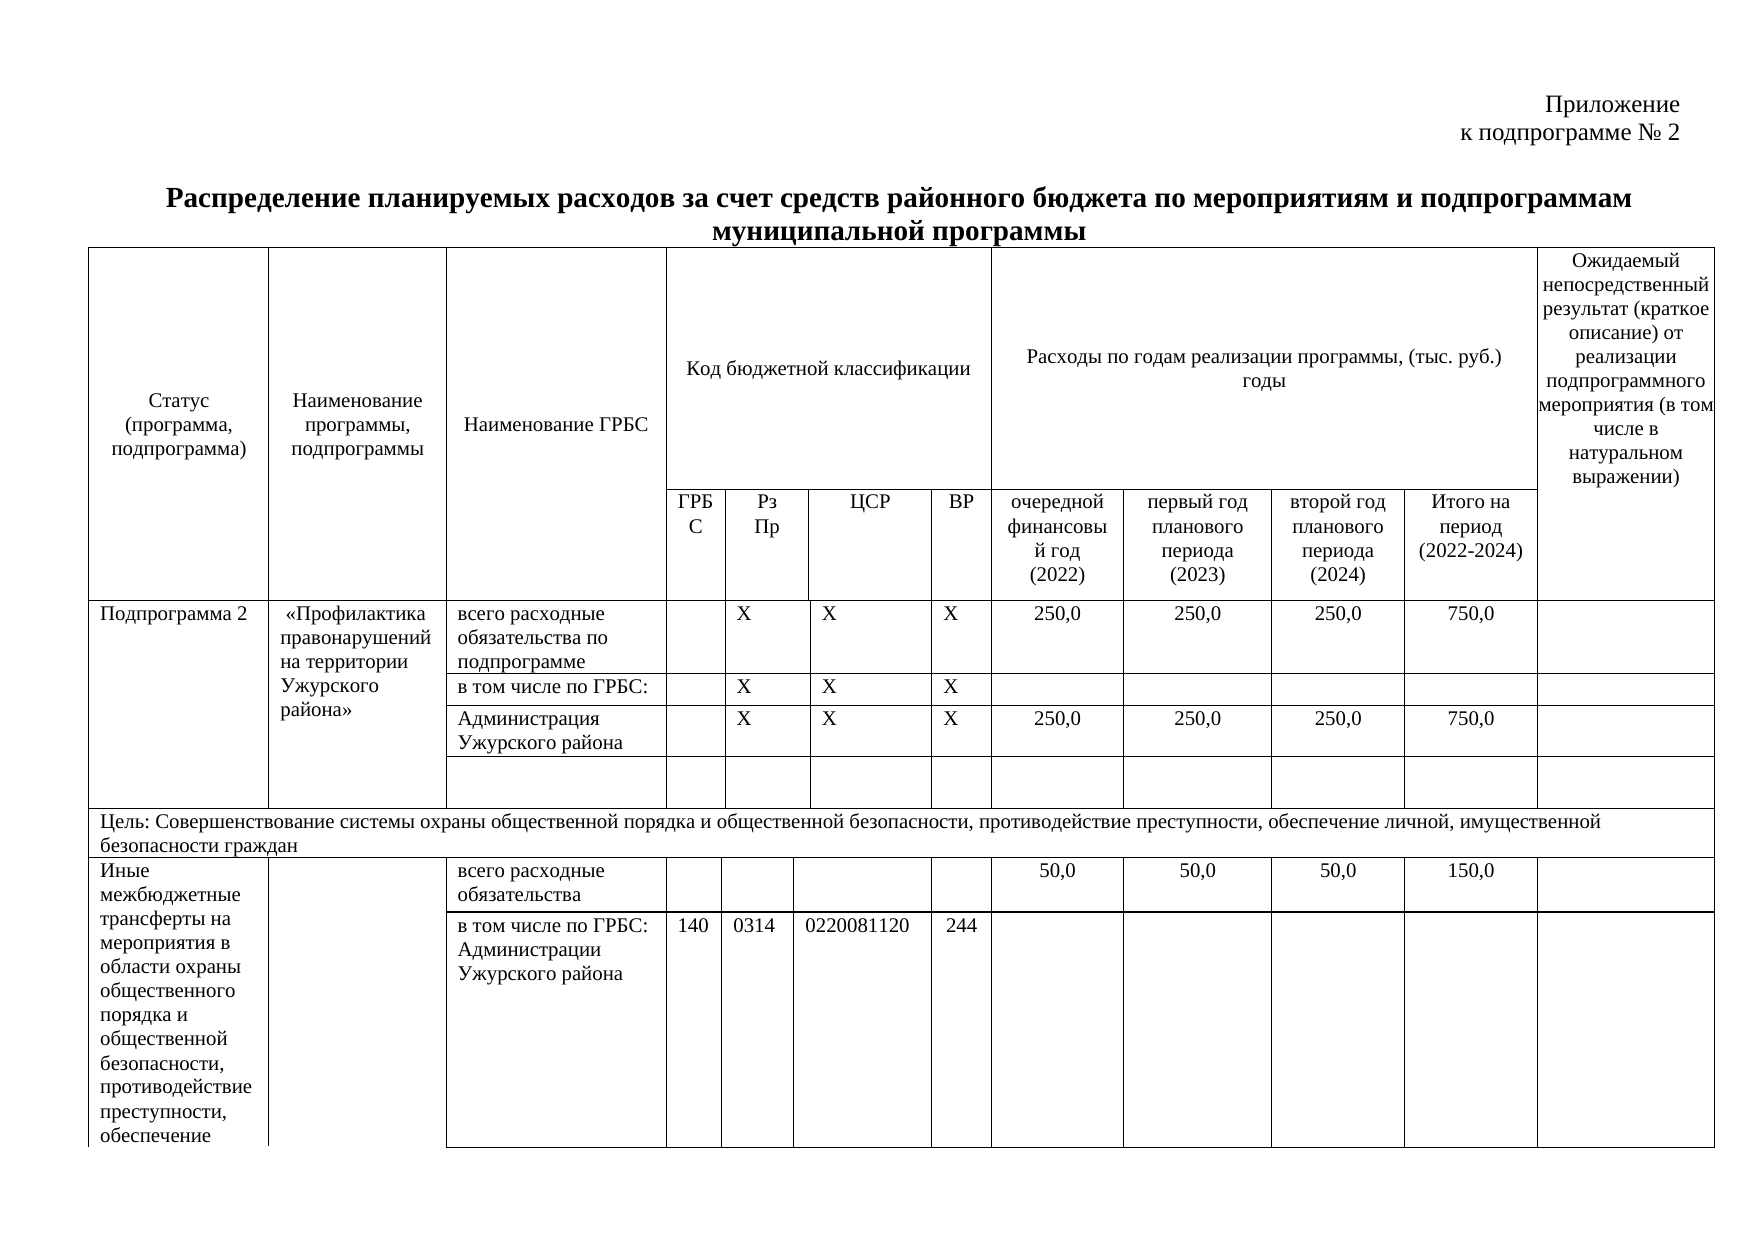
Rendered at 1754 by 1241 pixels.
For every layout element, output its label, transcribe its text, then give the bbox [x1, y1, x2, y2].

table_cell 140 [667, 913, 721, 1147]
table_cell [89, 756, 268, 808]
table_cell [1405, 757, 1537, 808]
table_cell [1272, 913, 1404, 1147]
table_cell [726, 757, 810, 808]
table_cell [1405, 913, 1537, 1147]
table_cell [667, 674, 725, 704]
table_cell 0314 [722, 913, 793, 1147]
table_cell Х [932, 674, 991, 704]
table_cell [667, 757, 725, 808]
text Приложение [1167, 89, 1680, 117]
table_cell 250,0 [1272, 601, 1404, 673]
table_cell [811, 757, 931, 808]
table_cell [992, 674, 1123, 704]
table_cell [447, 913, 666, 1147]
table_cell второй год планового периода (2024) [1272, 490, 1404, 600]
table_cell Рз Пр [726, 490, 808, 600]
table_cell всего расходные обязательства по подпрограмме [447, 601, 666, 673]
table_cell [1538, 674, 1714, 704]
table_cell Х [811, 706, 931, 756]
table_cell 250,0 [1124, 601, 1271, 673]
table_header Код бюджетной классификации [667, 248, 991, 488]
text Распределение планируемых расходов за счет средств районного бюджета по мероприятиям и подпрограммам муниципальной программы [118, 180, 1680, 247]
table_cell [1538, 757, 1714, 808]
table_cell 750,0 [1405, 601, 1537, 673]
table_cell [269, 858, 446, 1147]
table_cell Х [811, 674, 931, 704]
table_cell 244 [932, 913, 991, 1147]
table_cell всего расходные обязательства [447, 858, 666, 911]
table_cell Х [932, 706, 991, 756]
table_cell в том числе по ГРБС: [447, 674, 666, 704]
table_cell Подпрограмма 2 [89, 601, 268, 756]
table_cell Х [726, 601, 810, 673]
table_cell [1538, 706, 1714, 756]
table_header Наименование программы, подпрограммы [269, 248, 446, 600]
table_cell [1272, 674, 1404, 704]
table_cell 50,0 [992, 858, 1123, 911]
table_cell [1124, 913, 1271, 1147]
table_cell [269, 756, 446, 808]
table_cell [1538, 601, 1714, 673]
table_header Наименование ГРБС [447, 248, 666, 600]
table_cell 250,0 [992, 706, 1123, 756]
table_cell 0220081120 [794, 913, 931, 1147]
table_cell Х [932, 601, 991, 673]
table_cell ЦСР [809, 490, 931, 600]
table_cell 250,0 [992, 601, 1123, 673]
table_cell 750,0 [1405, 706, 1537, 756]
table_cell [1124, 757, 1271, 808]
table_cell [992, 913, 1123, 1147]
table_cell [932, 757, 991, 808]
table_cell [1124, 674, 1271, 704]
table_cell Иные межбюджетные трансферты на мероприятия в области охраны общественного порядка и общественной безопасности, противодействие преступности, обеспечение личной, имущественной безопасности граждан [89, 858, 269, 1147]
table_cell 250,0 [1272, 706, 1404, 756]
table_cell Х [726, 674, 810, 704]
title к подпрограмме № 2 [1167, 117, 1680, 146]
table_cell [1405, 674, 1537, 704]
table_cell ВР [932, 490, 991, 600]
table_cell [1538, 913, 1714, 1147]
table_cell Итого на период (2022-2024) [1405, 490, 1537, 600]
table_cell ГРБС [667, 490, 725, 600]
table_cell Х [811, 601, 931, 673]
table_cell Цель: Совершенствование системы охраны общественной порядка и общественной безопасности, противодействие преступности, обеспечение личной, имущественной безопасности граждан [89, 809, 1714, 857]
table_cell очередной финансовый год (2022) [992, 490, 1123, 600]
table_header Расходы по годам реализации программы, (тыс. руб.) годы [992, 248, 1537, 488]
table_header Ожидаемый непосредственный результат (краткое описание) от реализации подпрограммного мероприятия (в том числе в натуральном выражении) [1538, 248, 1714, 488]
table_cell [1272, 757, 1404, 808]
table_cell 50,0 [1272, 858, 1404, 911]
table_cell [667, 858, 721, 911]
table_cell «Профилактика правонарушений на территории Ужурского района» [269, 601, 446, 756]
table_cell [447, 757, 666, 808]
table_cell 50,0 [1124, 858, 1271, 911]
table_cell Х [726, 706, 810, 756]
table_cell [1538, 489, 1714, 600]
table_cell [667, 706, 725, 756]
table_cell [932, 858, 991, 911]
table_cell 150,0 [1405, 858, 1537, 911]
table_cell первый год планового периода (2023) [1124, 490, 1271, 600]
table_cell [667, 601, 725, 673]
table_cell [794, 858, 931, 911]
table_cell [1538, 858, 1714, 911]
table_cell 250,0 [1124, 706, 1271, 756]
table_cell [722, 858, 793, 911]
table_header Статус (программа, подпрограмма) [89, 248, 268, 600]
table_cell [992, 757, 1123, 808]
table_cell Администрация Ужурского района [447, 706, 666, 756]
